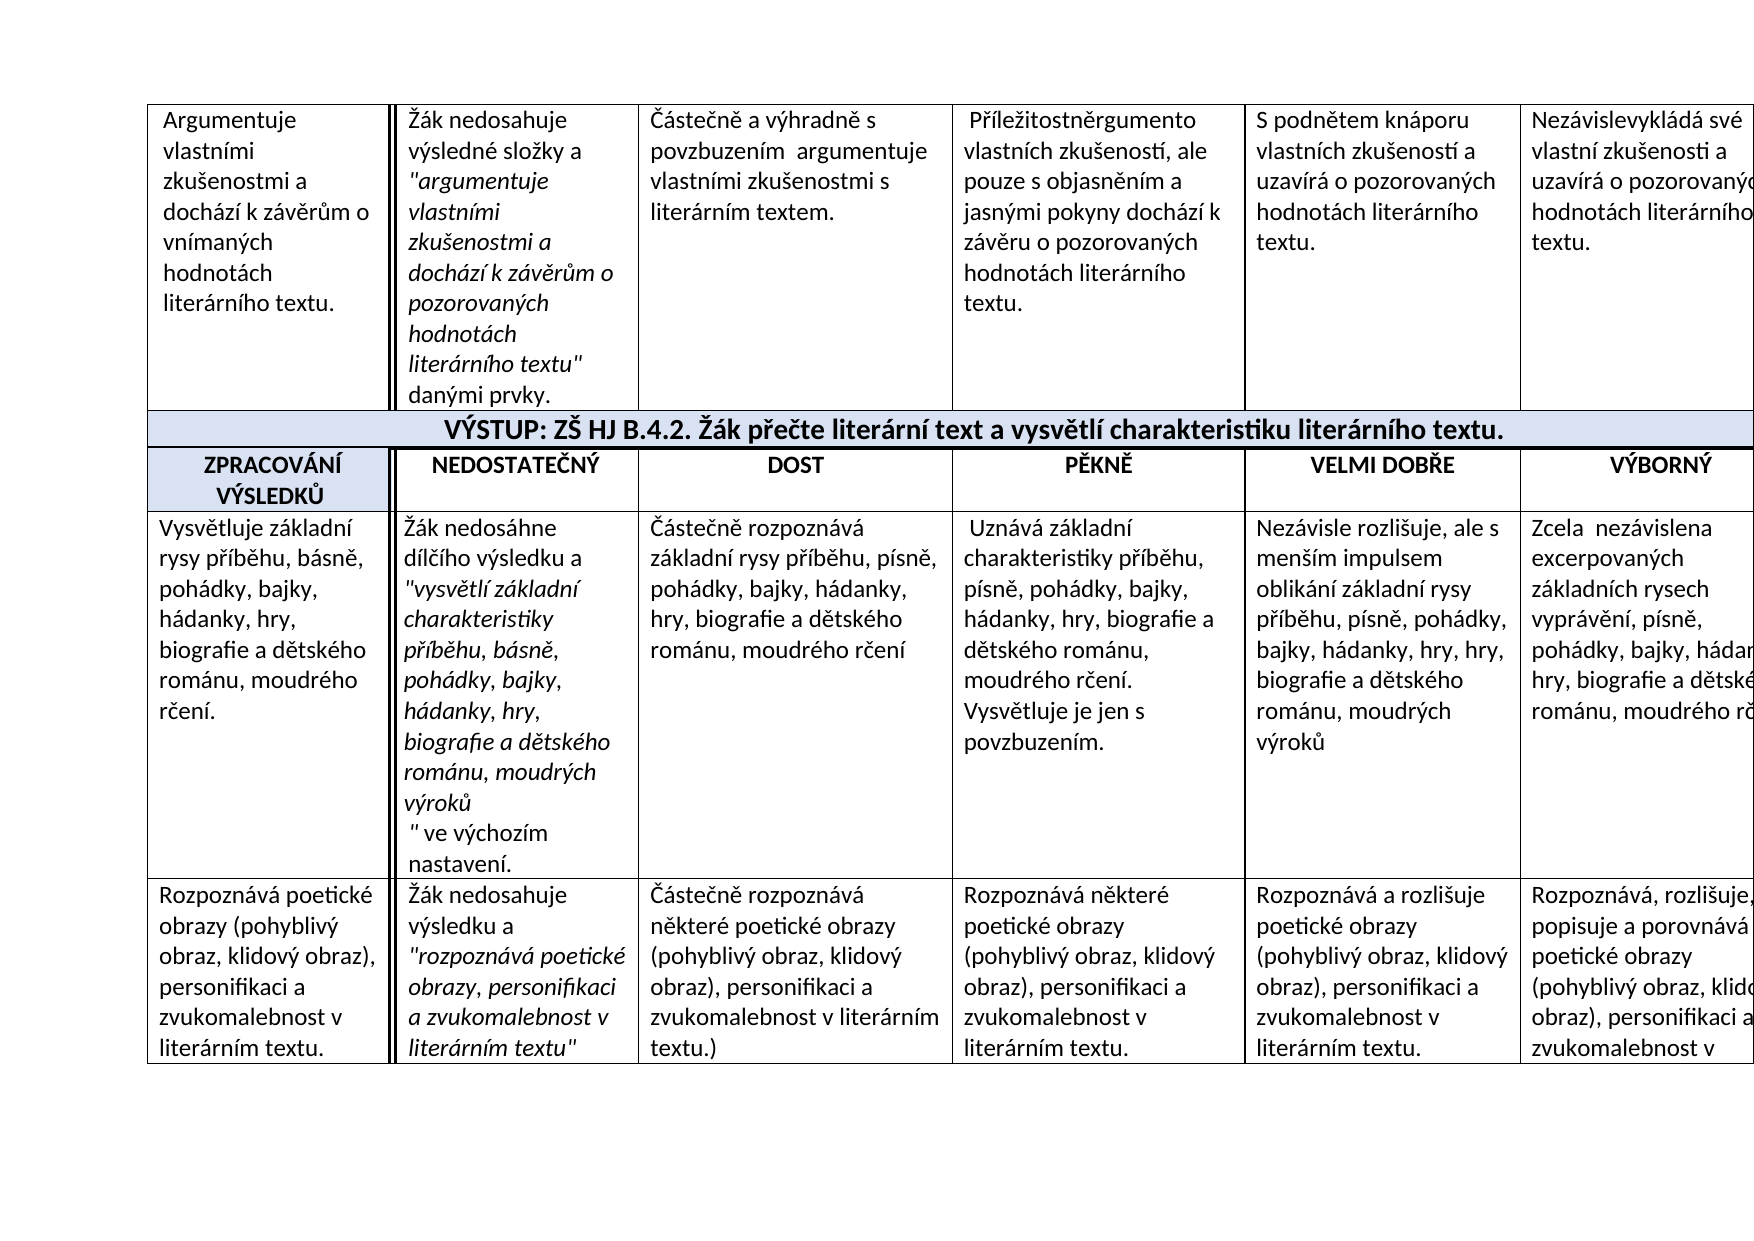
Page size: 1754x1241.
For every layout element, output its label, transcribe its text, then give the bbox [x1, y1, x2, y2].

table_cell Nezávislevykládá své vlastní zkušenosti a uzavírá o pozorovaných hodnotách literárního textu. [1521, 105, 1753, 410]
table_cell VÝBORNÝ [1521, 450, 1753, 511]
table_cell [1246, 879, 1520, 1062]
table_cell Vysvětluje základní rysy příběhu, básně, pohádky, bajky, hádanky, hry, biografie a dětského románu, moudrého rčení. [148, 512, 388, 878]
table_cell VÝSTUP: ZŠ HJ B.4.2. Žák přečte literární text a vysvětlí charakteristiku literárního textu. [148, 411, 1753, 446]
table_cell Částečně rozpoznává základní rysy příběhu, písně, pohádky, bajky, hádanky, hry, biografie a dětského románu, moudrého rčení [639, 512, 952, 878]
table_cell Nezávisle rozlišuje, ale s menším impulsem oblikání základní rysy příběhu, písně, pohádky, bajky, hádanky, hry, hry, biografie a dětského románu, moudrých výroků [1246, 512, 1520, 878]
table_cell Argumentuje vlastními zkušenostmi a dochází k závěrům o vnímaných hodnotách literárního textu. [148, 105, 388, 410]
table_cell Příležitostněrgumento vlastních zkušeností, ale pouze s objasněním a jasnými pokyny dochází k závěru o pozorovaných hodnotách literárního textu. [953, 105, 1244, 410]
table_cell ZPRACOVÁNÍ VÝSLEDKŮ [148, 448, 388, 511]
table_cell Částečně a výhradně s povzbuzením argumentuje vlastními zkušenostmi s literárním textem. [639, 105, 952, 410]
table_cell Uznává základní charakteristiky příběhu, písně, pohádky, bajky, hádanky, hry, biografie a dětského románu, moudrého rčení. Vysvětluje je jen s povzbuzením. [953, 512, 1244, 878]
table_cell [953, 879, 1244, 1062]
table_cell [148, 879, 388, 1062]
table_cell PĚKNĚ [953, 450, 1244, 511]
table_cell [397, 879, 638, 1062]
table_cell VELMI DOBŘE [1246, 450, 1520, 511]
table_cell DOST [639, 450, 952, 511]
table_cell Žák nedosáhne dílčího výsledku a "vysvětlí základní charakteristiky příběhu, básně, pohádky, bajky, hádanky, hry, biografie a dětského románu, moudrých výroků " ve výchozím nastavení. [397, 512, 638, 878]
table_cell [1521, 879, 1753, 1062]
table_cell Žák nedosahuje výsledné složky a "argumentuje vlastními zkušenostmi a dochází k závěrům o pozorovaných hodnotách literárního textu" danými prvky. [397, 105, 638, 410]
table_cell Zcela nezávislena excerpovaných základních rysech vyprávění, písně, pohádky, bajky, hádanky, hry, biografie a dětského románu, moudrého rčení [1521, 512, 1753, 878]
table_cell S podnětem knáporu vlastních zkušeností a uzavírá o pozorovaných hodnotách literárního textu. [1246, 105, 1520, 410]
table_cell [639, 879, 952, 1062]
table_cell NEDOSTATEČNÝ [397, 450, 638, 511]
